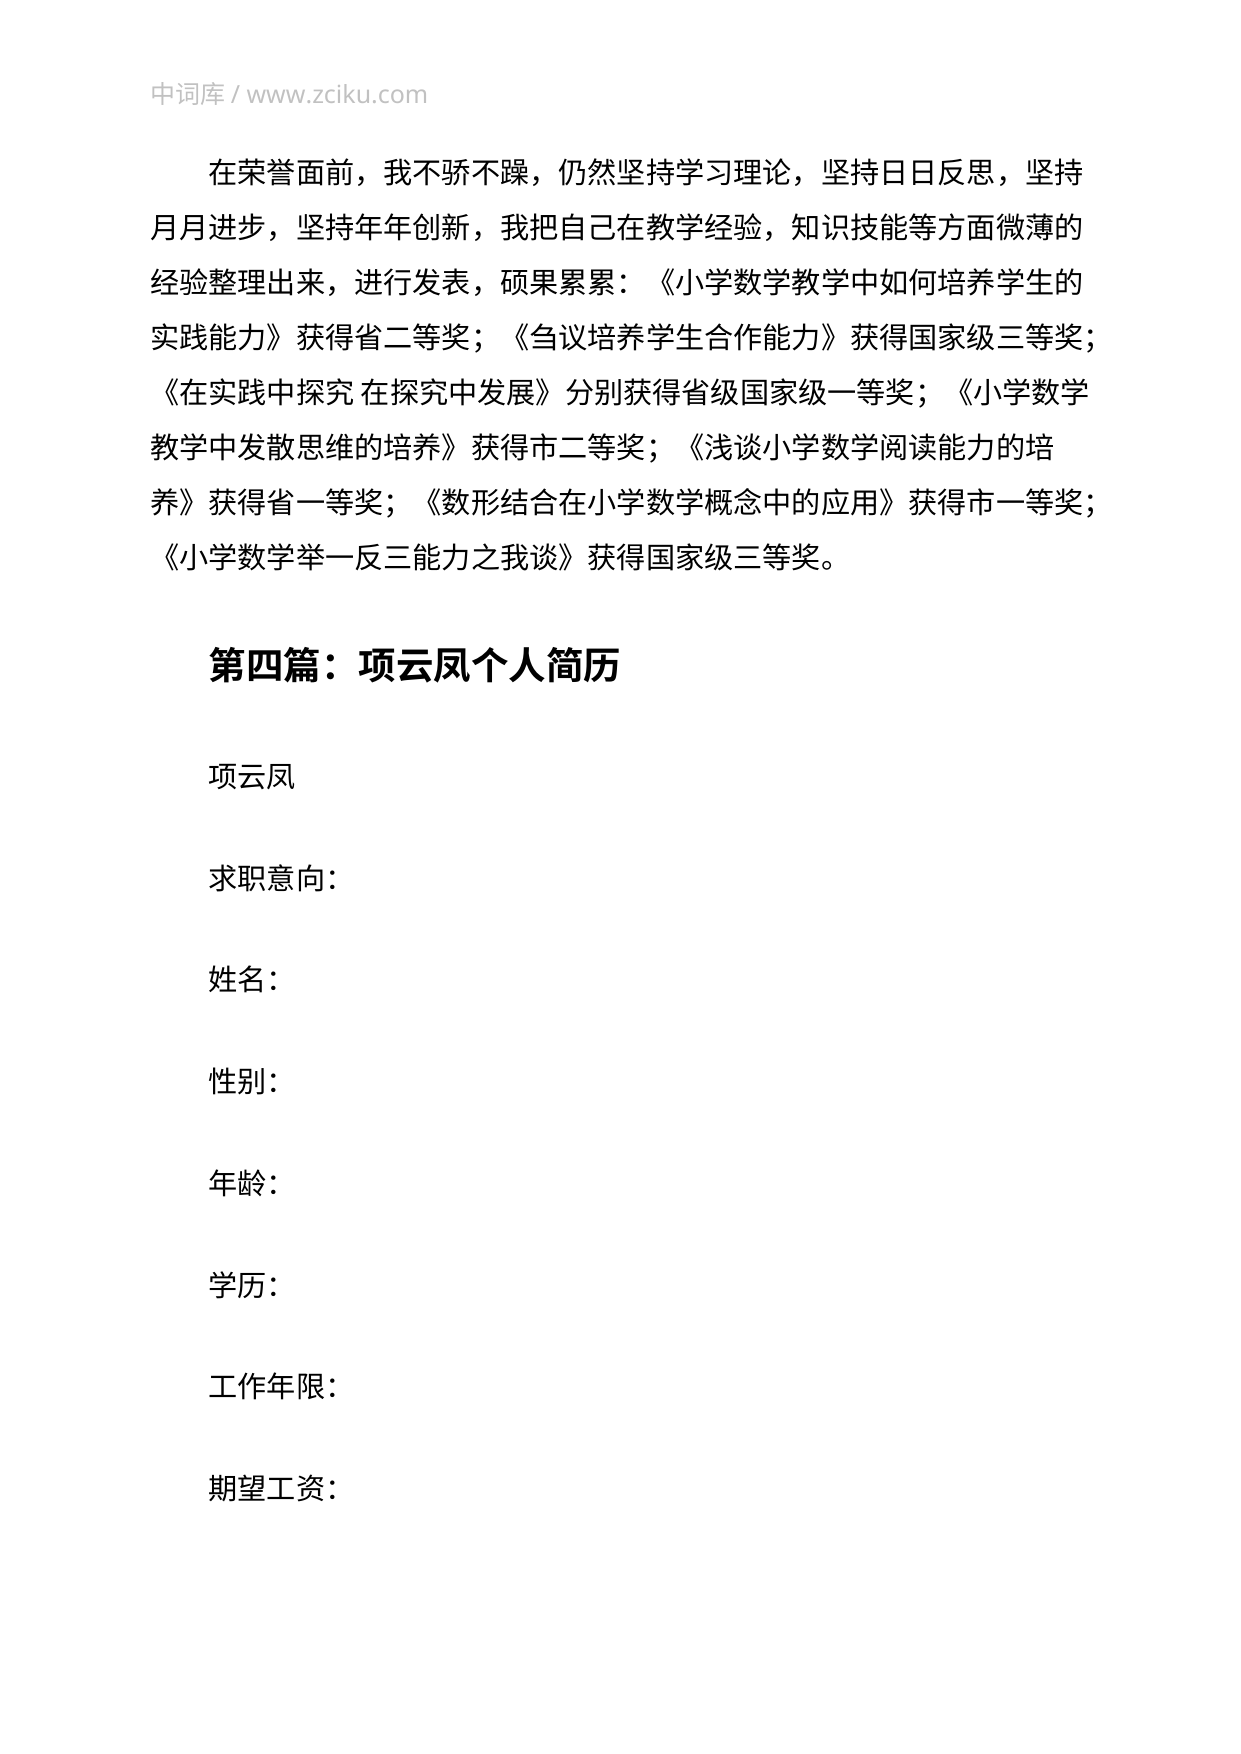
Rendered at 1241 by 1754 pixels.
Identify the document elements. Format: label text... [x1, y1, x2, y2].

text 姓名： [150, 957, 1090, 999]
text 性别： [150, 1059, 1090, 1101]
text 学历： [150, 1262, 1090, 1304]
text 求职意向： [150, 855, 1090, 897]
text 项云凤 [150, 753, 1090, 796]
text 在荣誉面前，我不骄不躁，仍然坚持学习理论，坚持日日反思，坚持月月进步，坚持年年创新，我把自己在教学经验，知识技能等方面微薄的经验整理出来，进行发表，硕果累累：《小学数学教学中如何培养学生的实践能力》获得省二等奖；《刍议培养学生合作能力》获得国家级三等奖；《在实践中探究 在探究中发展》分别获得省级国家级一等奖；《小学数学教学中发散思维的培养》获得市二等奖；《浅谈小学数学阅读能力的培养》获得省一等奖；《数形结合在小学数学概念中的应用》获得市一等奖；《小学数学举一反三能力之我谈》获得国家级三等奖。 [150, 150, 1090, 577]
text 期望工资： [150, 1466, 1090, 1508]
text 年龄： [150, 1161, 1090, 1203]
text 第四篇：项云凤个人简历 [150, 636, 1090, 690]
text 工作年限： [150, 1364, 1090, 1406]
